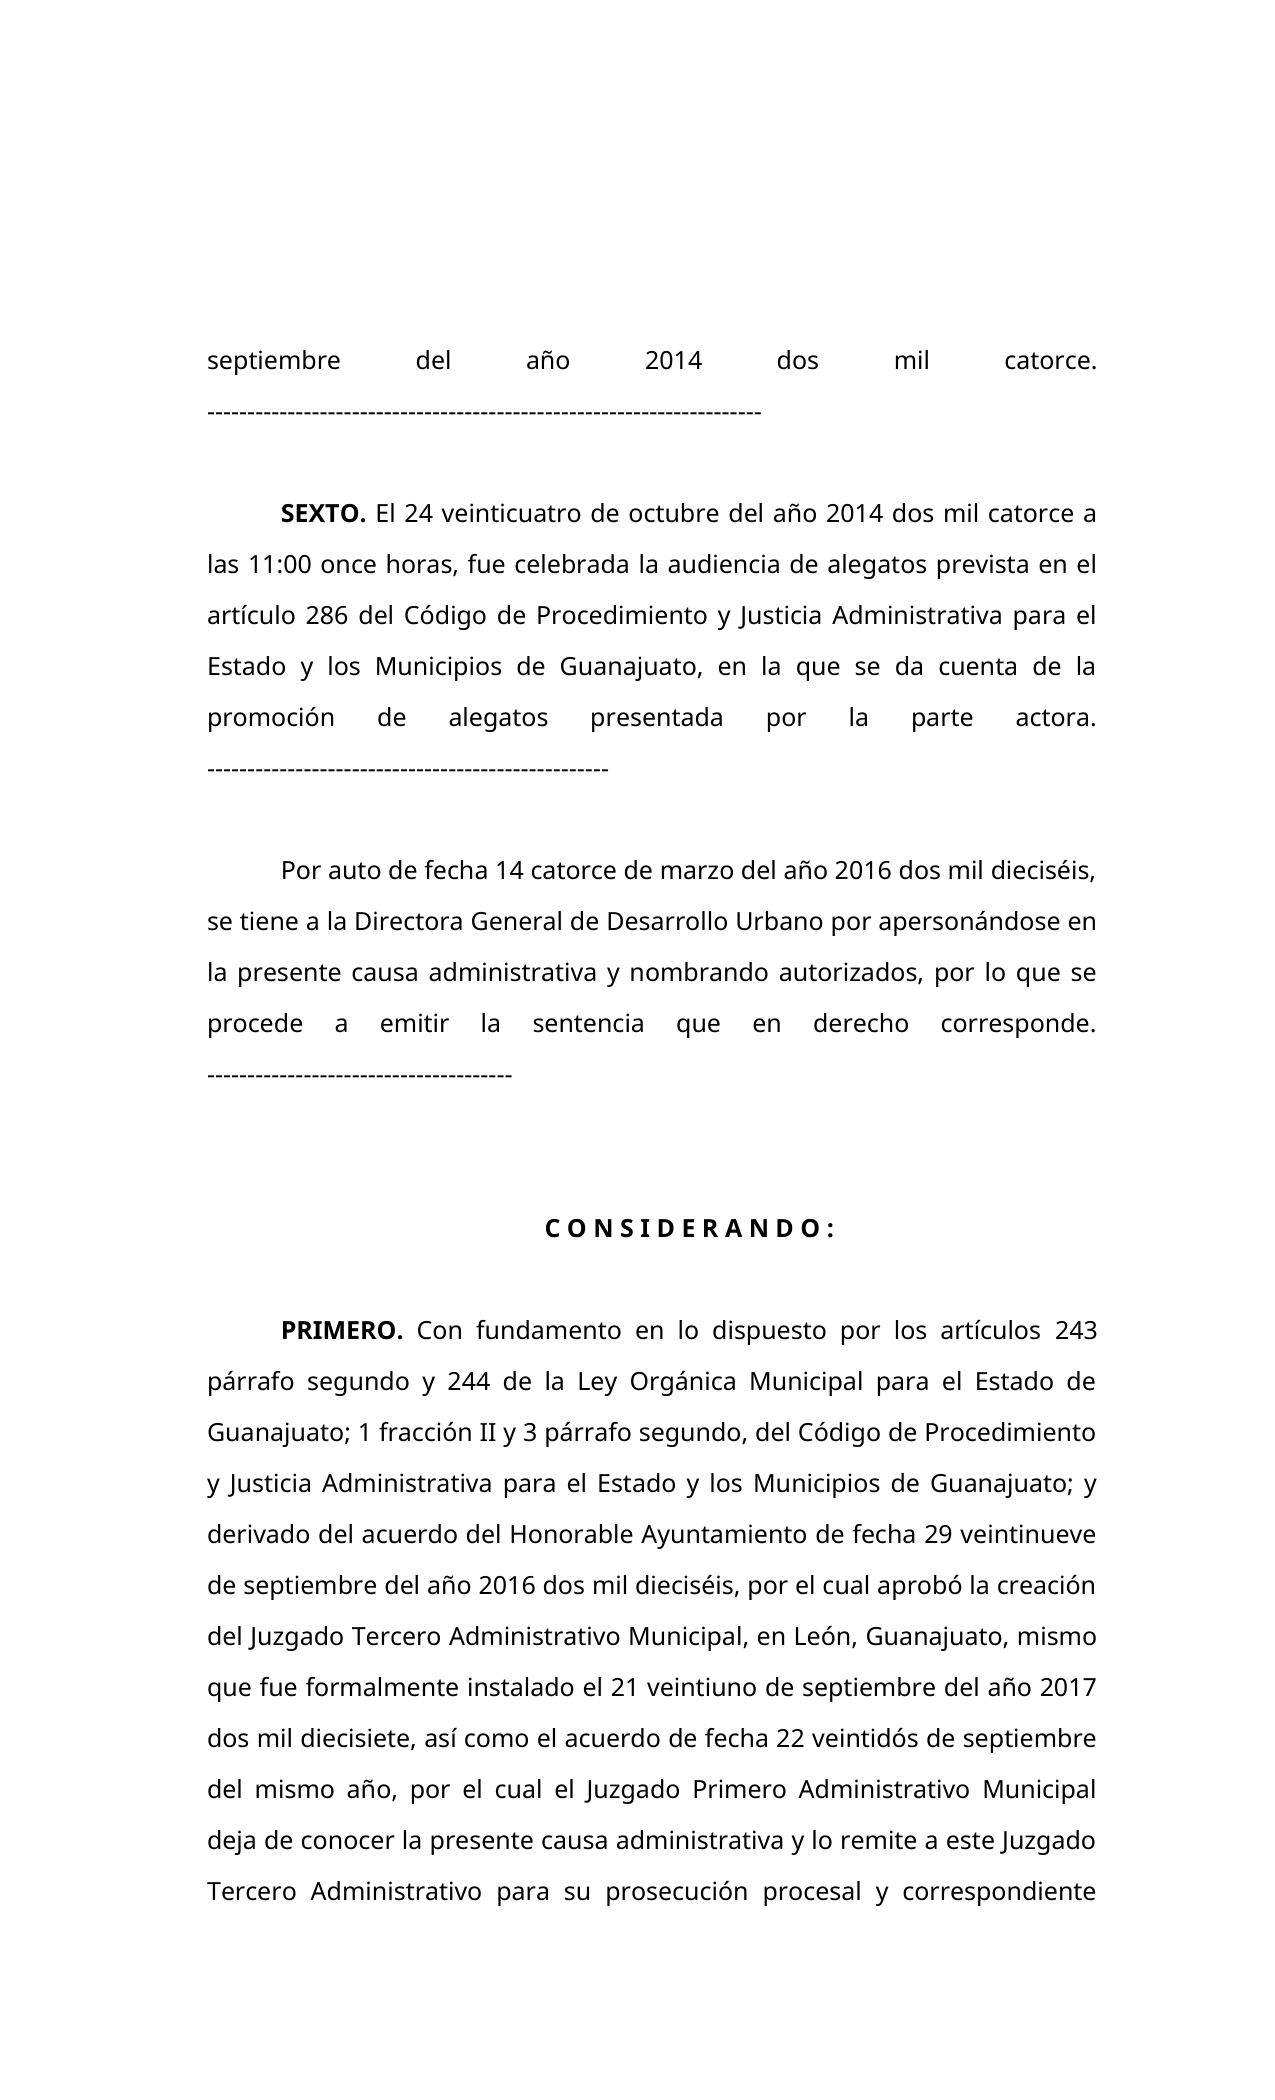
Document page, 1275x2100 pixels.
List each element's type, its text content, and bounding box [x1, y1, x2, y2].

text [207, 343, 1098, 428]
text SEXTO. El 24 veinticuatro de octubre del año 2014 dos mil catorce a las 11:00 once horas, fue celebrada la audiencia de alegatos prevista en el artículo 286 del Código de Procedimiento y Justicia Administrativa para el Estado y los Municipios de Guanajuato, en la que se da cuenta de la promoción de alegatos presentada por la parte actora. -------------------------------------------------- [207, 496, 1098, 785]
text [207, 1312, 1098, 1908]
text Por auto de fecha 14 catorce de marzo del año 2016 dos mil dieciséis, se tiene a la Directora General de Desarrollo Urbano por apersonándose en la presente causa administrativa y nombrando autorizados, por lo que se procede a emitir la sentencia que en derecho corresponde. -------------------------------------- [207, 853, 1098, 1091]
text C O N S I D E R A N D O : [207, 1210, 1098, 1244]
